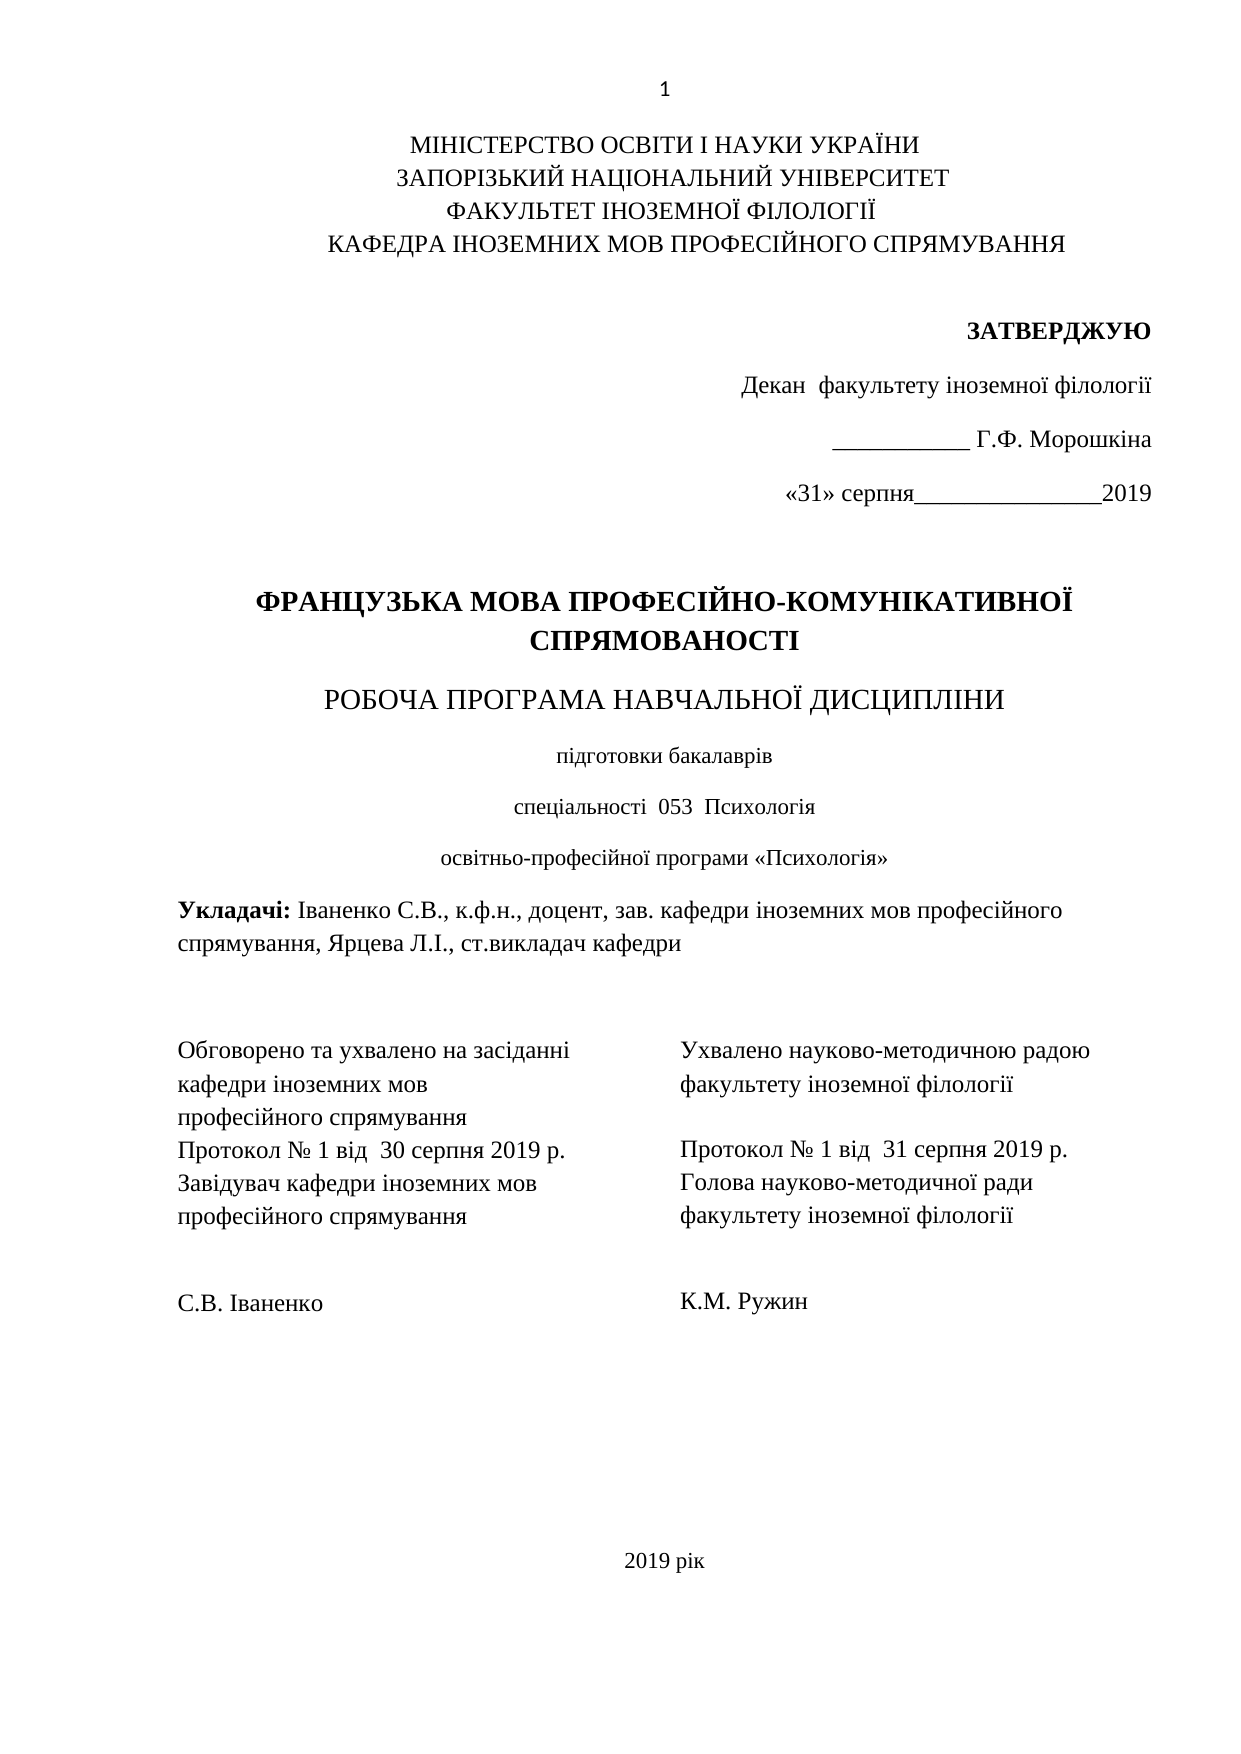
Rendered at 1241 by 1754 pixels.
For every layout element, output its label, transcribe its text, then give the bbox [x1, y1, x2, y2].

text Французька мова професійно-комунікативної спрямованості [177, 584, 1152, 657]
text ЗАПОРІЗЬКИЙ НАЦІОНАЛЬНИЙ УНІВЕРСИТЕТ [177, 163, 1152, 192]
text Робоча програма навчальної дисципліни [177, 682, 1152, 716]
text Декан факультету іноземної філології [740, 370, 1152, 399]
text 2019 рік [177, 1547, 1152, 1573]
table_header Ухвалено науково-методичною радою факультету іноземної філології Протокол № 1 від 31 серпня 2019 р. Голова науково-методичної ради факультету іноземної філології К.М. Ружин [669, 1036, 1163, 1394]
text МІНІСТЕРСТВО ОСВІТИ І НАУКИ УКРАЇНИ [177, 130, 1152, 159]
text Укладачі: Іваненко С.В., к.ф.н., доцент, зав. кафедри іноземних мов професійного спрямування, Ярцева Л.І., ст.викладач кафедри [177, 895, 1152, 957]
table_header Обговорено та ухвалено на засіданні кафедри іноземних мов професійного спрямування Протокол № 1 від 30 серпня 2019 р. Завідувач кафедри іноземних мов професійного спрямування С.В. Іваненко [166, 1036, 669, 1394]
text Факультет ІНОЗЕМНОЇ ФІЛОЛОГІЇ [177, 196, 1152, 225]
text підготовки бакалаврів [177, 742, 1152, 768]
text освітньо-професійної програми «Психологія» [177, 844, 1152, 870]
text ___________ Г.Ф. Морошкіна [740, 424, 1152, 452]
text Кафедра ІНОЗЕМНИХ МОВ ПРОФЕСІЙНОГО СПРЯМУВАННЯ [177, 229, 1152, 258]
text «31» серпня_______________2019 [177, 478, 1152, 506]
text спеціальності 053 Психологія [177, 793, 1152, 819]
text ЗАТВЕРДЖУЮ [177, 316, 1152, 345]
